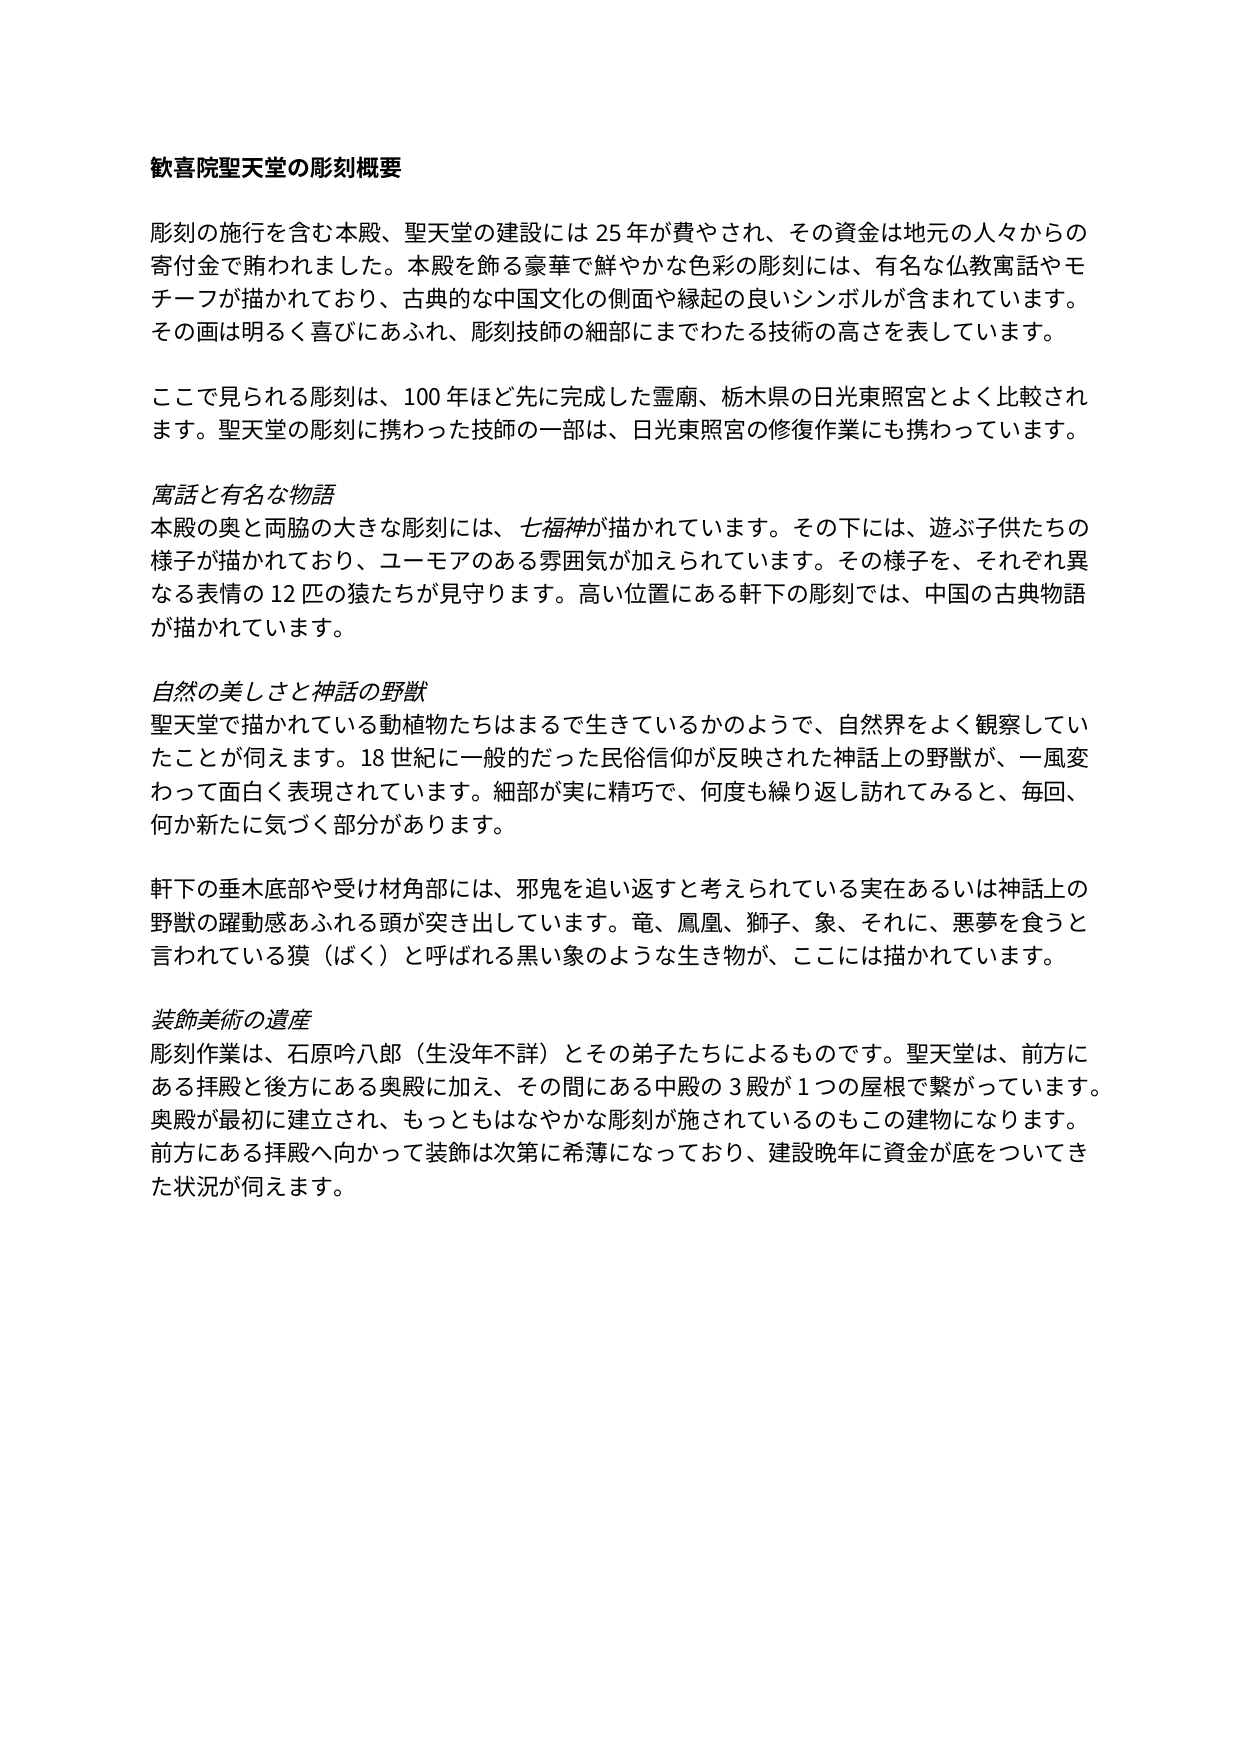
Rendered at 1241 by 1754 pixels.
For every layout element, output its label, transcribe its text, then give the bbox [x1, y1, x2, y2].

text 本殿の奥と両脇の大きな彫刻には、七福神が描かれています。その下には、遊ぶ子供たちの様子が描かれており、ユーモアのある雰囲気が加えられています。その様子を、それぞれ異なる表情の12匹の猿たちが見守ります。高い位置にある軒下の彫刻では、中国の古典物語が描かれています。 [150, 510, 1090, 643]
text 聖天堂で描かれている動植物たちはまるで生きているかのようで、自然界をよく観察していたことが伺えます。18世紀に一般的だった民俗信仰が反映された神話上の野獣が、一風変わって面白く表現されています。細部が実に精巧で、何度も繰り返し訪れてみると、毎回、何か新たに気づく部分があります。 [150, 707, 1090, 840]
text 寓話と有名な物語 [150, 476, 1090, 510]
text 軒下の垂木底部や受け材角部には、邪鬼を追い返すと考えられている実在あるいは神話上の野獣の躍動感あふれる頭が突き出しています。竜、鳳凰、獅子、象、それに、悪夢を食うと言われている獏（ばく）と呼ばれる黒い象のような生き物が、ここには描かれています。 [150, 871, 1090, 971]
text ここで見られる彫刻は、100年ほど先に完成した霊廟、栃木県の日光東照宮とよく比較されます。聖天堂の彫刻に携わった技師の一部は、日光東照宮の修復作業にも携わっています。 [150, 379, 1090, 445]
text 彫刻作業は、石原吟八郎（生没年不詳）とその弟子たちによるものです。聖天堂は、前方にある拝殿と後方にある奥殿に加え、その間にある中殿の3殿が1つの屋根で繋がっています。奥殿が最初に建立され、もっともはなやかな彫刻が施されているのもこの建物になります。前方にある拝殿へ向かって装飾は次第に希薄になっており、建設晩年に資金が底をついてきた状況が伺えます。 [150, 1035, 1090, 1202]
text 彫刻の施行を含む本殿、聖天堂の建設には25年が費やされ、その資金は地元の人々からの寄付金で賄われました。本殿を飾る豪華で鮮やかな色彩の彫刻には、有名な仏教寓話やモチーフが描かれており、古典的な中国文化の側面や縁起の良いシンボルが含まれています。その画は明るく喜びにあふれ、彫刻技師の細部にまでわたる技術の高さを表しています。 [150, 214, 1090, 347]
text 歓喜院聖天堂の彫刻概要 [150, 150, 1090, 183]
text 装飾美術の遺産 [150, 1002, 1090, 1035]
text 自然の美しさと神話の野獣 [150, 674, 1090, 707]
